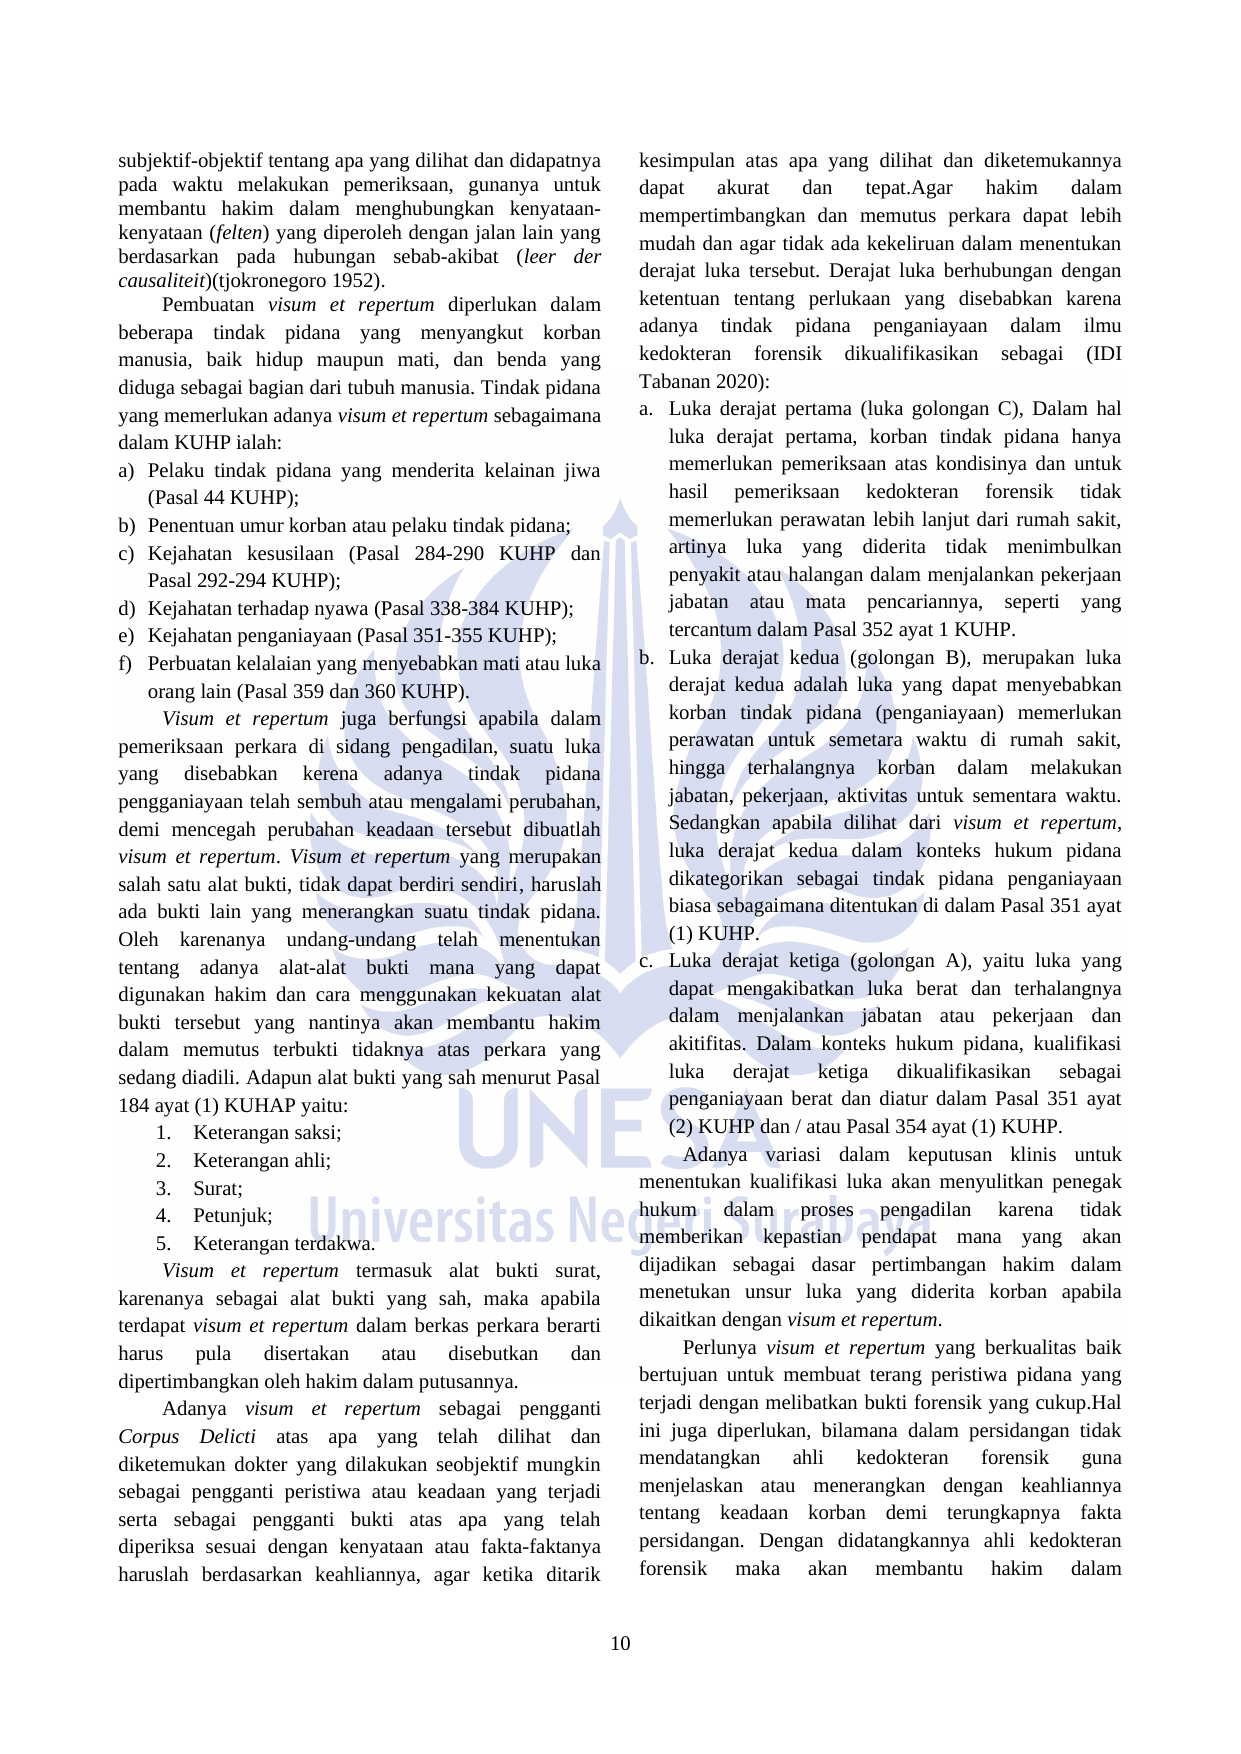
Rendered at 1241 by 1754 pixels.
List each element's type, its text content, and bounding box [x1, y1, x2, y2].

list Kejahatan kesusilaan (Pasal 284-290 KUHP dan Pasal 292-294 KUHP); [118, 541, 601, 592]
list Visum et repertum termasuk alat bukti surat, karenanya sebagai alat bukti yang sah, maka apabila terdapat visum et repertum dalam berkas perkara berarti harus pula disertakan atau disebutkan dan dipertimbangkan oleh hakim dalam putusannya. [118, 1258, 601, 1393]
list Adanya visum et repertum sebagai pengganti Corpus Delicti atas apa yang telah dilihat dan diketemukan dokter yang dilakukan seobjektif mungkin sebagai pengganti peristiwa atau keadaan yang terjadi serta sebagai pengganti bukti atas apa yang telah diperiksa sesuai dengan kenyataan atau fakta-faktanya haruslah berdasarkan keahliannya, agar ketika ditarik kesimpulan atas apa yang dilihat dan diketemukannya dapat akurat dan tepat.Agar hakim dalam mempertimbangkan dan memutus perkara dapat lebih mudah dan agar tidak ada kekeliruan dalam menentukan derajat luka tersebut. Derajat luka berhubungan dengan ketentuan tentang perlukaan yang disebabkan karena adanya tindak pidana penganiayaan dalam ilmu kedokteran forensik dikualifikasikan sebagai (IDI Tabanan 2020): [639, 148, 1122, 393]
list Surat; [156, 1175, 601, 1199]
list Luka derajat pertama (luka golongan C), Dalam hal luka derajat pertama, korban tindak pidana hanya memerlukan pemeriksaan atas kondisinya dan untuk hasil pemeriksaan kedokteran forensik tidak memerlukan perawatan lebih lanjut dari rumah sakit, artinya luka yang diderita tidak menimbulkan penyakit atau halangan dalam menjalankan pekerjaan jabatan atau mata pencariannya, seperti yang tercantum dalam Pasal 352 ayat 1 KUHP. [639, 396, 1122, 641]
list Keterangan terdakwa. [156, 1231, 601, 1255]
list Petunjuk; [156, 1203, 601, 1227]
list Kejahatan penganiayaan (Pasal 351-355 KUHP); [118, 623, 601, 647]
list Adanya variasi dalam keputusan klinis untuk menentukan kualifikasi luka akan menyulitkan penegak hukum dalam proses pengadilan karena tidak memberikan kepastian pendapat mana yang akan dijadikan sebagai dasar pertimbangan hakim dalam menetukan unsur luka yang diderita korban apabila dikaitkan dengan visum et repertum. [639, 1141, 1122, 1331]
list Keterangan ahli; [156, 1148, 601, 1172]
list Visum et repertum juga berfungsi apabila dalam pemeriksaan perkara di sidang pengadilan, suatu luka yang disebabkan kerena adanya tindak pidana pengganiayaan telah sembuh atau mengalami perubahan, demi mencegah perubahan keadaan tersebut dibuatlah visum et repertum. Visum et repertum yang merupakan salah satu alat bukti, tidak dapat berdiri sendiri, haruslah ada bukti lain yang menerangkan suatu tindak pidana. Oleh karenanya undang-undang telah menentukan tentang adanya alat-alat bukti mana yang dapat digunakan hakim dan cara menggunakan kekuatan alat bukti tersebut yang nantinya akan membantu hakim dalam memutus terbukti tidaknya atas perkara yang sedang diadili. Adapun alat bukti yang sah menurut Pasal 184 ayat (1) KUHAP yaitu: [118, 706, 601, 1117]
list Luka derajat kedua (golongan B), merupakan luka derajat kedua adalah luka yang dapat menyebabkan korban tindak pidana (penganiayaan) memerlukan perawatan untuk semetara waktu di rumah sakit, hingga terhalangnya korban dalam melakukan jabatan, pekerjaan, aktivitas untuk sementara waktu. Sedangkan apabila dilihat dari visum et repertum, luka derajat kedua dalam konteks hukum pidana dikategorikan sebagai tindak pidana penganiayaan biasa sebagaimana ditentukan di dalam Pasal 351 ayat (1) KUHP. [639, 644, 1122, 945]
list Kejahatan terhadap nyawa (Pasal 338-384 KUHP); [118, 596, 601, 620]
list Penentuan umur korban atau pelaku tindak pidana; [118, 513, 601, 537]
list Pelaku tindak pidana yang menderita kelainan jiwa (Pasal 44 KUHP); [118, 458, 601, 509]
list Pembuatan visum et repertum diperlukan dalam beberapa tindak pidana yang menyangkut korban manusia, baik hidup maupun mati, dan benda yang diduga sebagai bagian dari tubuh manusia. Tindak pidana yang memerlukan adanya visum et repertum sebagaimana dalam KUHP ialah: [118, 292, 601, 454]
list Luka derajat ketiga (golongan A), yaitu luka yang dapat mengakibatkan luka berat dan terhalangnya dalam menjalankan jabatan atau pekerjaan dan akitifitas. Dalam konteks hukum pidana, kualifikasi luka derajat ketiga dikualifikasikan sebagai penganiayaan berat dan diatur dalam Pasal 351 ayat (2) KUHP dan / atau Pasal 354 ayat (1) KUHP. [639, 948, 1122, 1138]
list Perbuatan kelalaian yang menyebabkan mati atau luka orang lain (Pasal 359 dan 360 KUHP). [118, 651, 601, 703]
list Adanya visum et repertum sebagai pengganti Corpus Delicti atas apa yang telah dilihat dan diketemukan dokter yang dilakukan seobjektif mungkin sebagai pengganti peristiwa atau keadaan yang terjadi serta sebagai pengganti bukti atas apa yang telah diperiksa sesuai dengan kenyataan atau fakta-faktanya haruslah berdasarkan keahliannya, agar ketika ditarik kesimpulan atas apa yang dilihat dan diketemukannya dapat akurat dan tepat.Agar hakim dalam mempertimbangkan dan memutus perkara dapat lebih mudah dan agar tidak ada kekeliruan dalam menentukan derajat luka tersebut. Derajat luka berhubungan dengan ketentuan tentang perlukaan yang disebabkan karena adanya tindak pidana penganiayaan dalam ilmu kedokteran forensik dikualifikasikan sebagai (IDI Tabanan 2020): [118, 1396, 601, 1586]
list Keterangan saksi; [156, 1120, 601, 1144]
